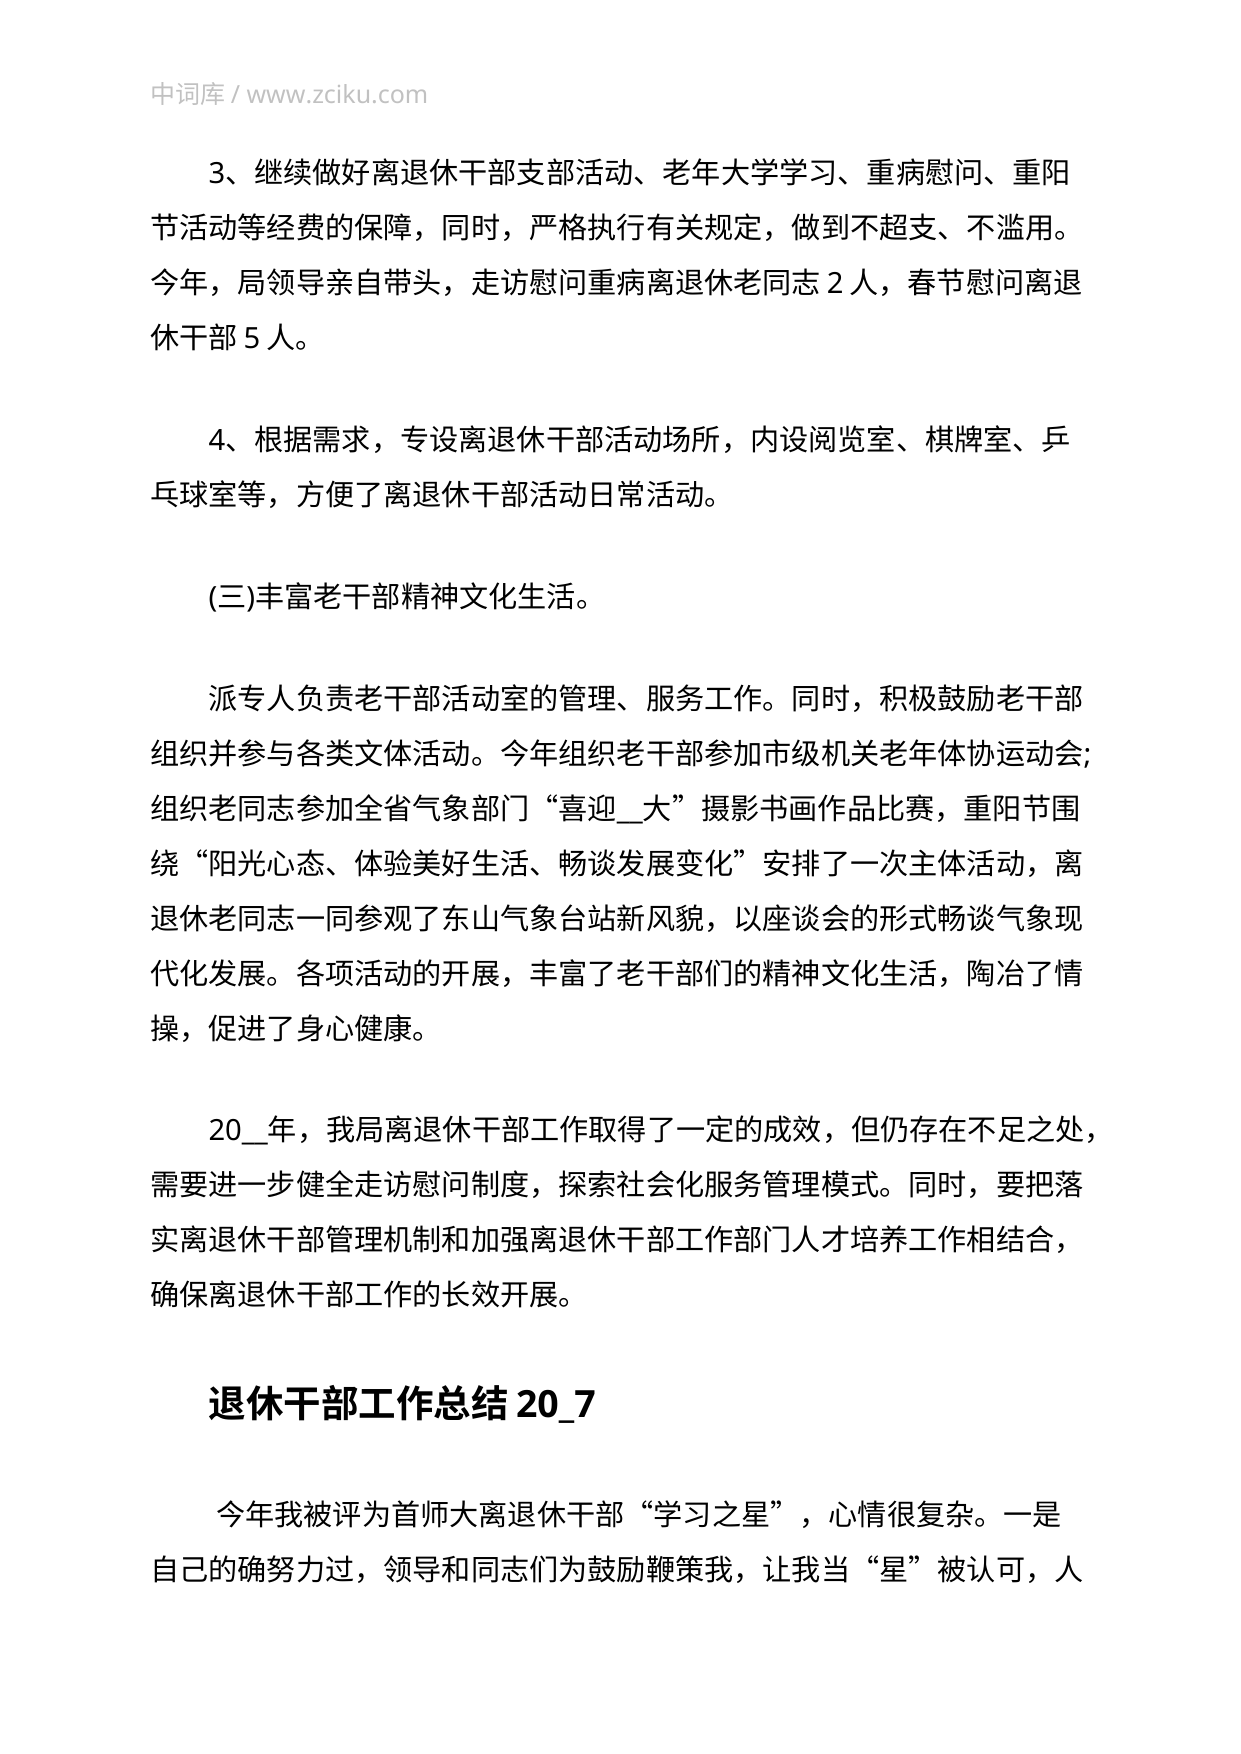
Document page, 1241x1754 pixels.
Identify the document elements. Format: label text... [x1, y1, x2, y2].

text (三)丰富老干部精神文化生活。 [150, 574, 1090, 616]
text 4、根据需求，专设离退休干部活动场所，内设阅览室、棋牌室、乒乓球室等，方便了离退休干部活动日常活动。 [150, 417, 1090, 514]
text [150, 1491, 1090, 1588]
text 20__年，我局离退休干部工作取得了一定的成效，但仍存在不足之处，需要进一步健全走访慰问制度，探索社会化服务管理模式。同时，要把落实离退休干部管理机制和加强离退休干部工作部门人才培养工作相结合，确保离退休干部工作的长效开展。 [150, 1107, 1090, 1314]
text 退休干部工作总结20_7 [150, 1373, 1090, 1428]
text 3、继续做好离退休干部支部活动、老年大学学习、重病慰问、重阳节活动等经费的保障，同时，严格执行有关规定，做到不超支、不滥用。今年，局领导亲自带头，走访慰问重病离退休老同志2人，春节慰问离退休干部5人。 [150, 150, 1090, 357]
text 派专人负责老干部活动室的管理、服务工作。同时，积极鼓励老干部组织并参与各类文体活动。今年组织老干部参加市级机关老年体协运动会;组织老同志参加全省气象部门“喜迎__大”摄影书画作品比赛，重阳节围绕“阳光心态、体验美好生活、畅谈发展变化”安排了一次主体活动，离退休老同志一同参观了东山气象台站新风貌，以座谈会的形式畅谈气象现代化发展。各项活动的开展，丰富了老干部们的精神文化生活，陶冶了情操，促进了身心健康。 [150, 676, 1090, 1047]
